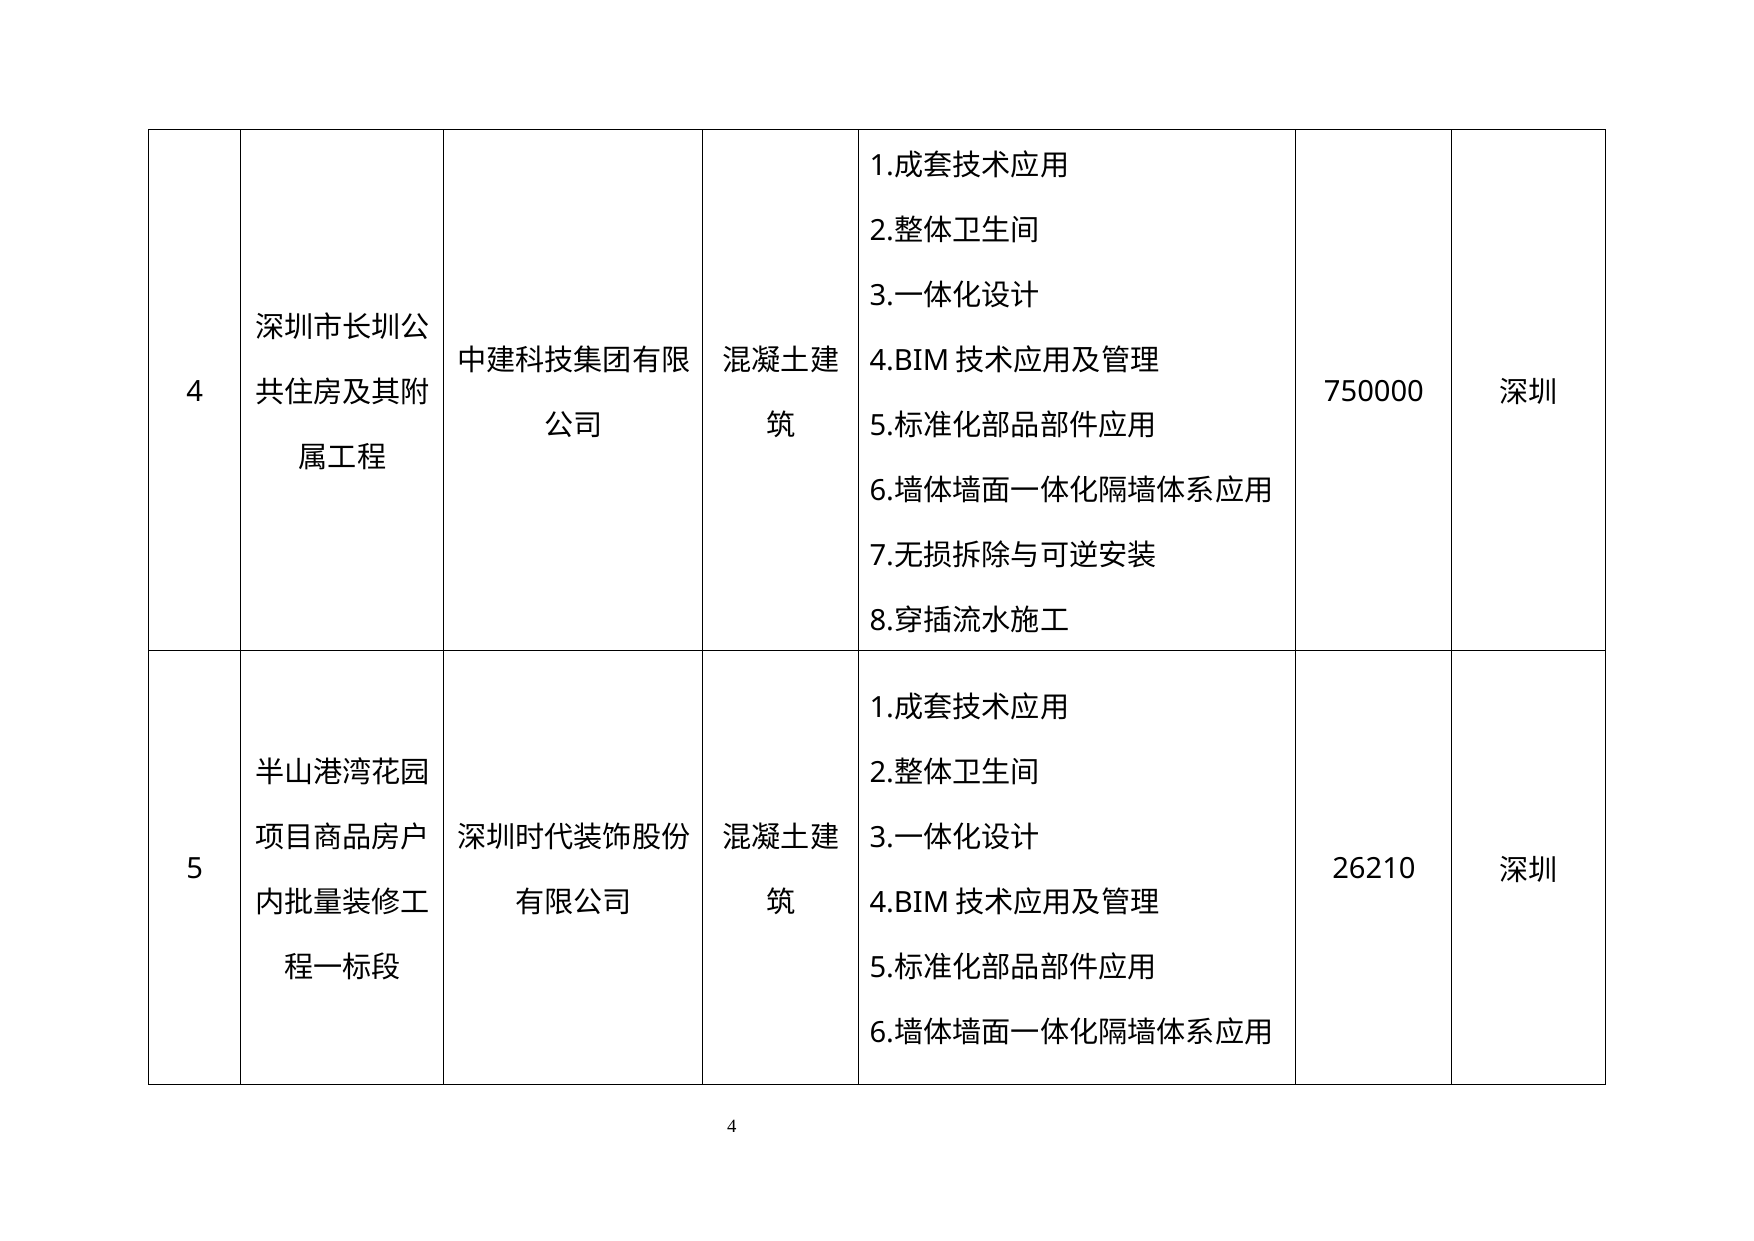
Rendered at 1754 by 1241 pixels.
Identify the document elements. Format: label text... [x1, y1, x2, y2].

table_cell 1.成套技术应用 2.整体卫生间 3.一体化设计 4.BIM技术应用及管理 5.标准化部品部件应用 6.墙体墙面一体化隔墙体系应用 7.无损拆除与可逆安装 8.穿插流水施工 [859, 130, 1295, 650]
table_cell 4 [149, 130, 240, 650]
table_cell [859, 651, 1295, 1084]
table_cell 深圳 [1452, 130, 1605, 650]
table_cell 5 [149, 651, 240, 1084]
table_cell 中建科技集团有限公司 [444, 130, 702, 650]
table_cell 750000 [1296, 130, 1451, 650]
table_cell 深圳市长圳公共住房及其附属工程 [241, 130, 443, 650]
table_cell 深圳时代装饰股份有限公司 [444, 651, 702, 1084]
table_cell 混凝土建筑 [703, 651, 858, 1084]
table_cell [241, 651, 443, 1084]
table_cell 深圳 [1452, 651, 1605, 1084]
table_cell 混凝土建筑 [703, 130, 858, 650]
table_cell 26210 [1296, 651, 1451, 1084]
